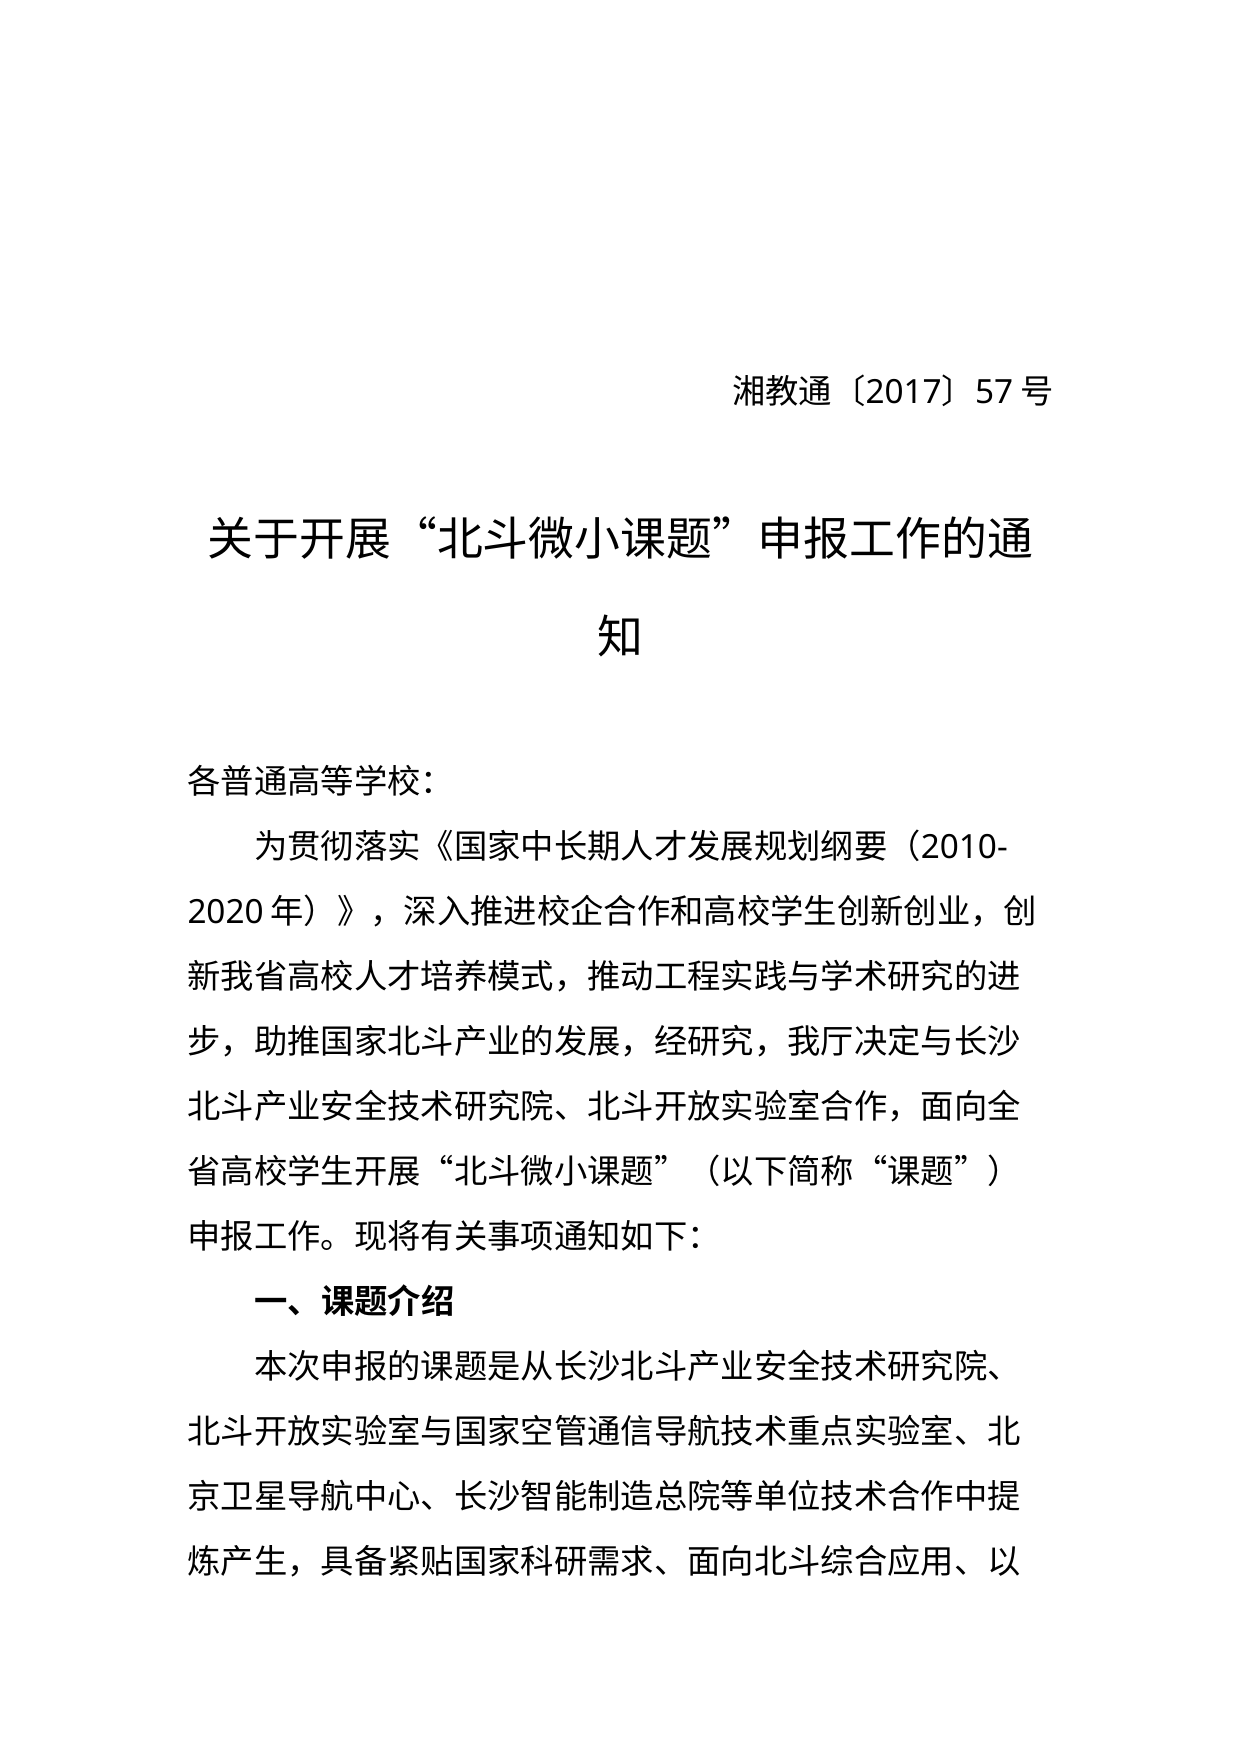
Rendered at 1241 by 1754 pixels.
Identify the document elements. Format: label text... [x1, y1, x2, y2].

text 一、课题介绍 [187, 1267, 1053, 1332]
text 湘教通〔2017〕57号 [187, 357, 1053, 422]
text 关于开展“北斗微小课题”申报工作的通知 [187, 487, 1053, 682]
text 为贯彻落实《国家中长期人才发展规划纲要（2010-2020年）》，深入推进校企合作和高校学生创新创业，创新我省高校人才培养模式，推动工程实践与学术研究的进步，助推国家北斗产业的发展，经研究，我厅决定与长沙北斗产业安全技术研究院、北斗开放实验室合作，面向全省高校学生开展“北斗微小课题”（以下简称“课题”）申报工作。现将有关事项通知如下： [187, 812, 1053, 1267]
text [187, 1332, 1053, 1592]
text 各普通高等学校： [187, 747, 1053, 812]
